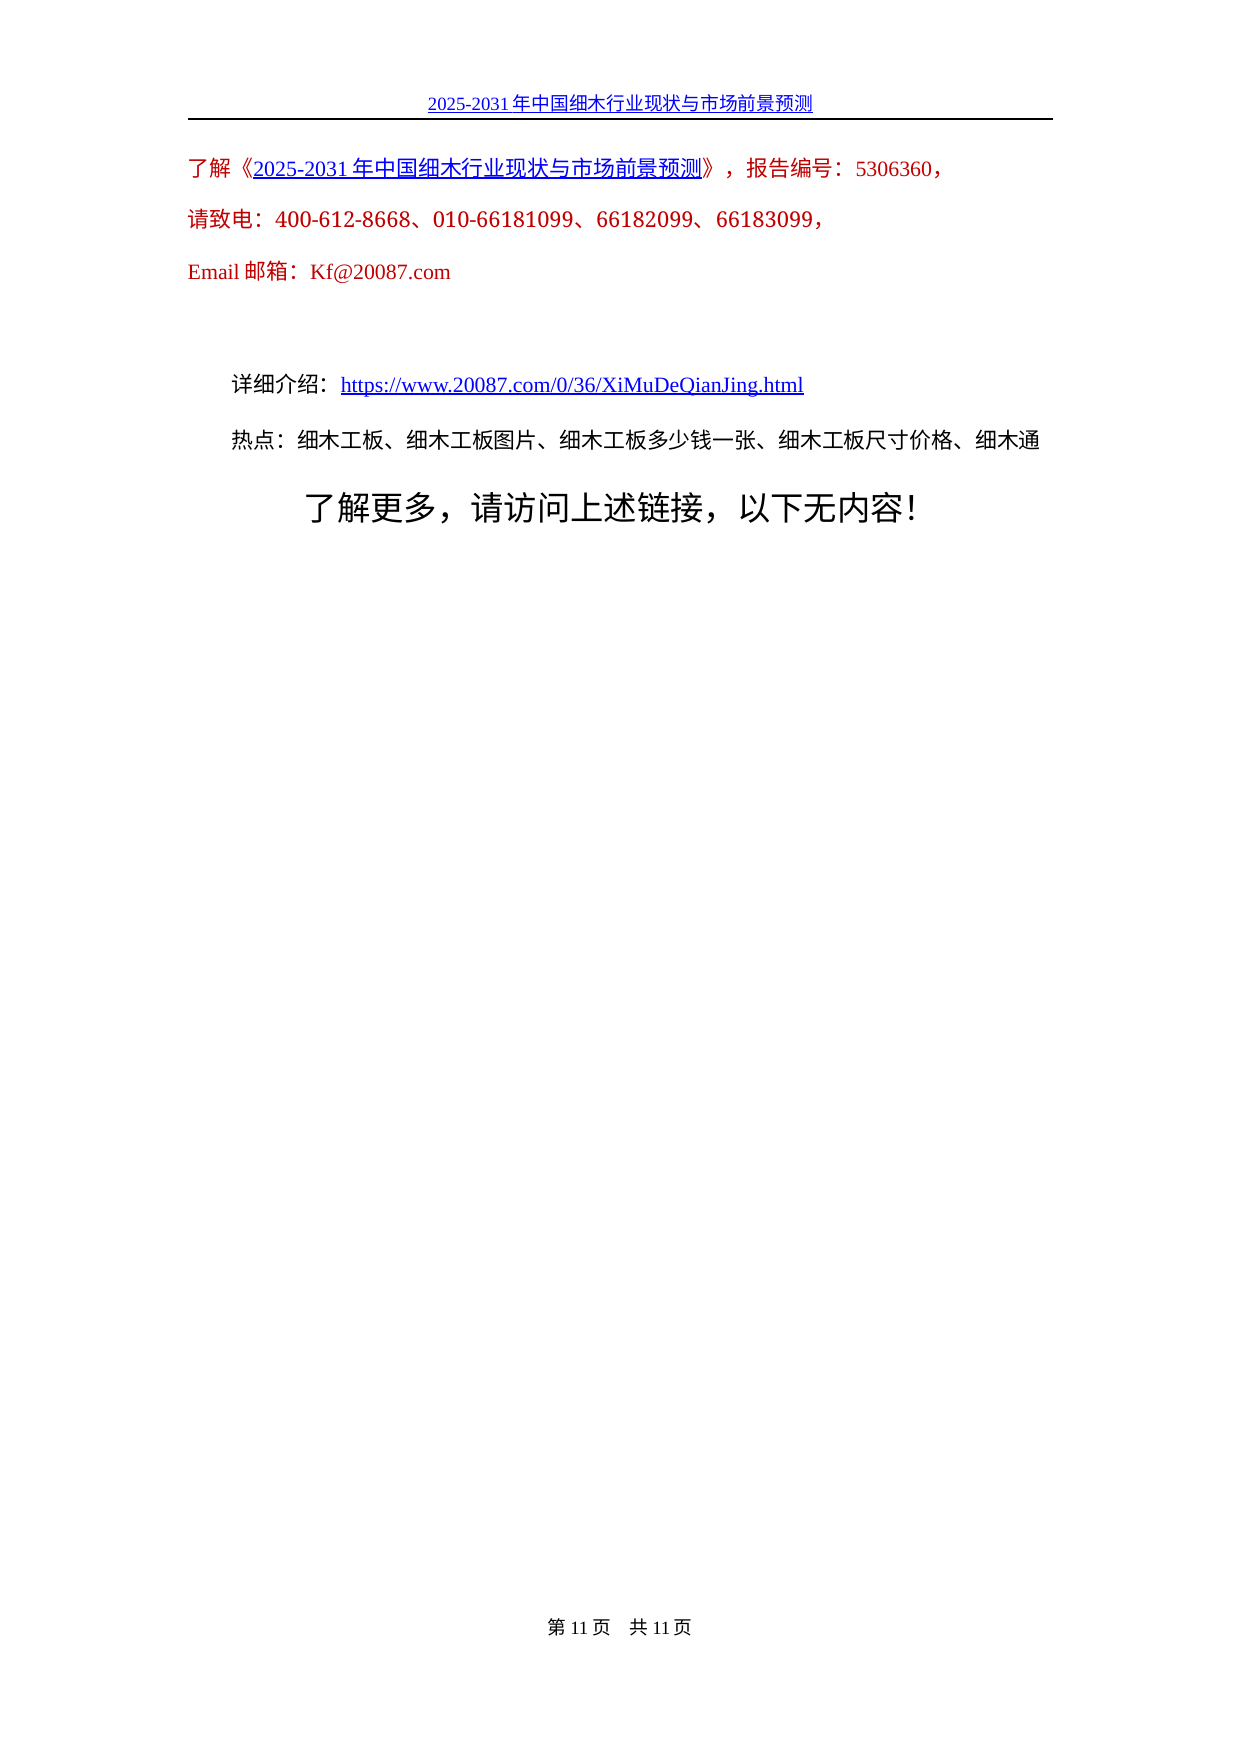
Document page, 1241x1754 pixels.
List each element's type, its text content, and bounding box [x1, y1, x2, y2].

text Email邮箱：Kf@20087.com [187, 253, 1053, 286]
title 了解更多，请访问上述链接，以下无内容！ [187, 473, 1053, 538]
text 详细介绍：https://www.20087.com/0/36/XiMuDeQianJing.html [187, 366, 1053, 399]
text 请致电：400-612-8668、010-66181099、66182099、66183099， [187, 202, 1053, 234]
text 热点：细木工板、细木工板图片、细木工板多少钱一张、细木工板尺寸价格、细木通 [187, 423, 1053, 455]
text 了解《2025-2031年中国细木行业现状与市场前景预测》，报告编号：5306360， [187, 150, 1053, 183]
